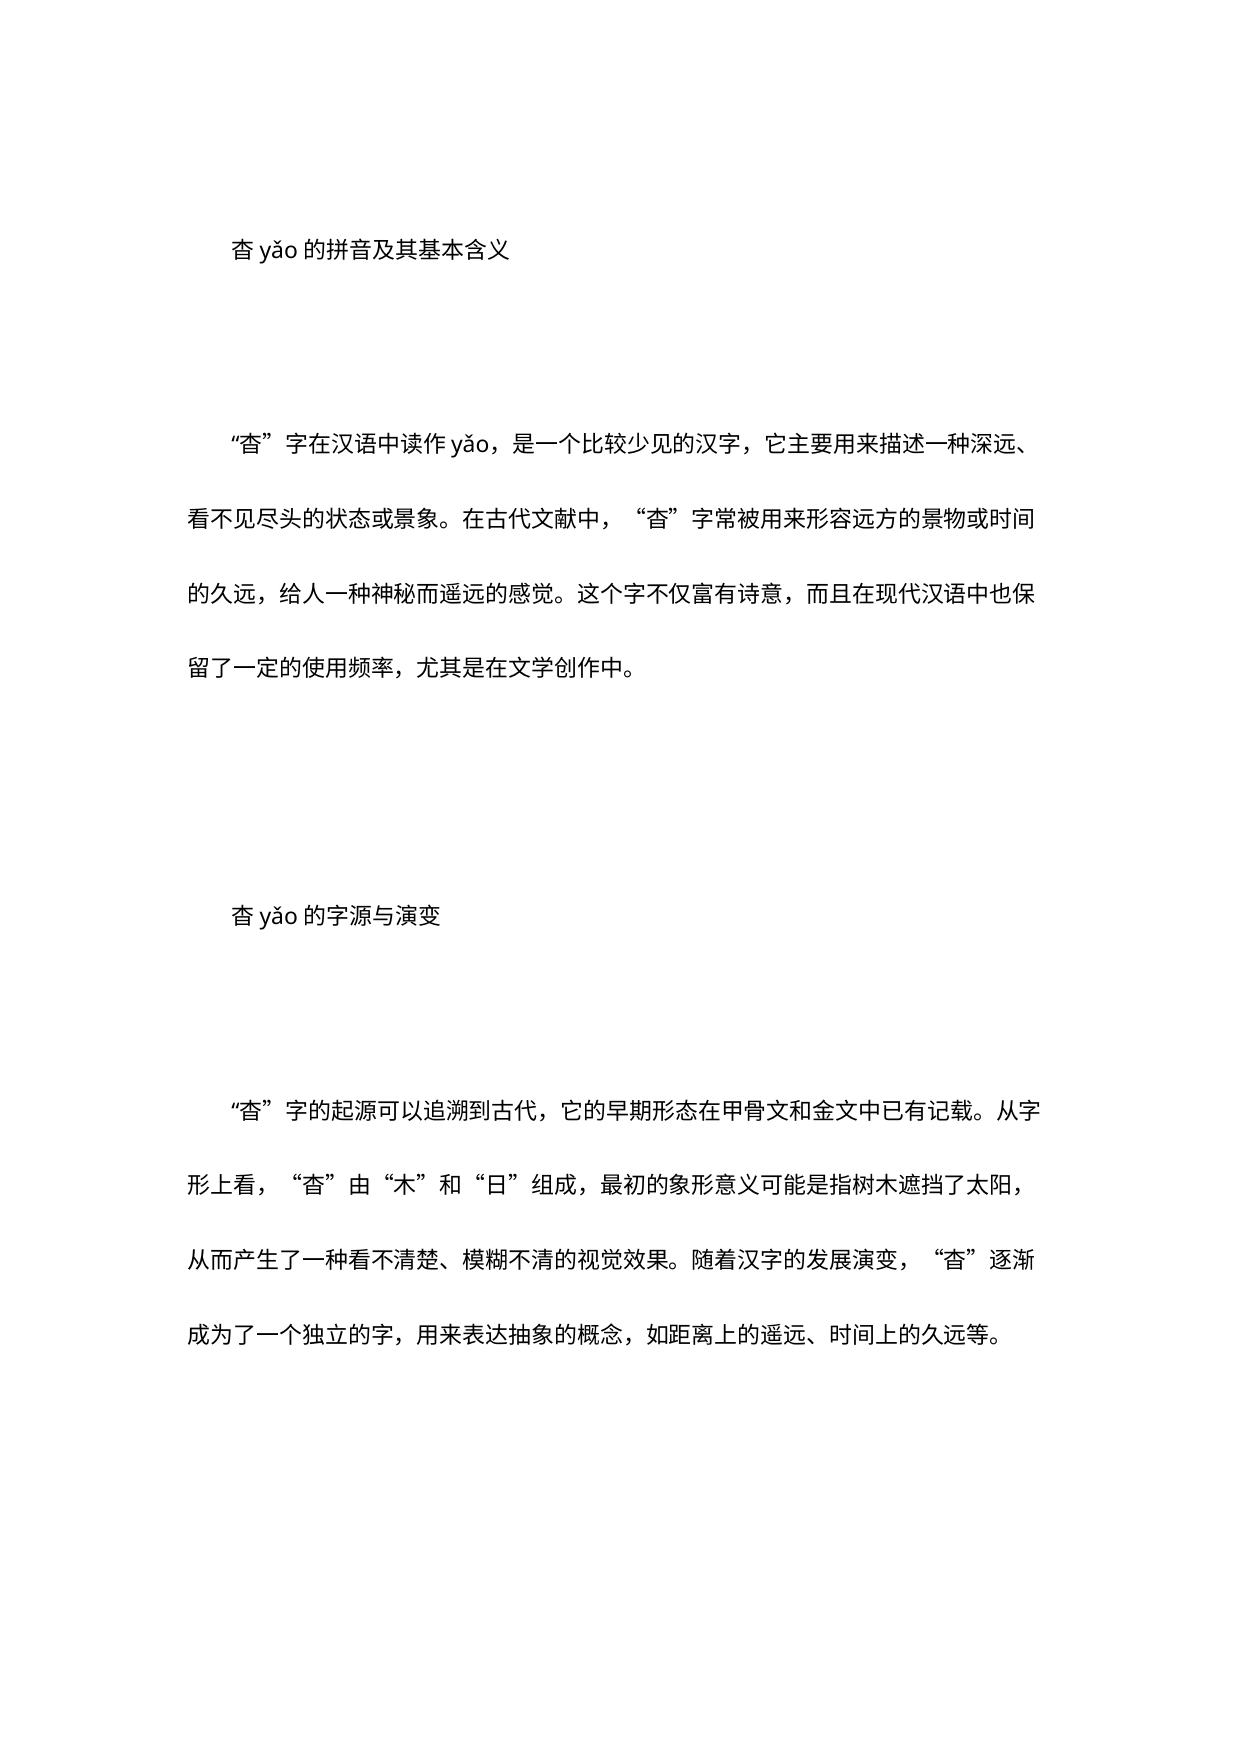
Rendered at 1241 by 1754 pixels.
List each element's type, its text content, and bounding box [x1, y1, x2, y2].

text “杳”字在汉语中读作 yǎo，是一个比较少见的汉字，它主要用来描述一种深远、看不见尽头的状态或景象。在古代文献中，“杳”字常被用来形容远方的景物或时间的久远，给人一种神秘而遥远的感觉。这个字不仅富有诗意，而且在现代汉语中也保留了一定的使用频率，尤其是在文学创作中。 [187, 410, 1053, 699]
text 杳 yǎo 的拼音及其基本含义 [187, 216, 1053, 281]
text 杳 yǎo 的字源与演变 [187, 882, 1053, 947]
text “杳”字的起源可以追溯到古代，它的早期形态在甲骨文和金文中已有记载。从字形上看，“杳”由“木”和“日”组成，最初的象形意义可能是指树木遮挡了太阳，从而产生了一种看不清楚、模糊不清的视觉效果。随着汉字的发展演变，“杳”逐渐成为了一个独立的字，用来表达抽象的概念，如距离上的遥远、时间上的久远等。 [187, 1077, 1053, 1366]
